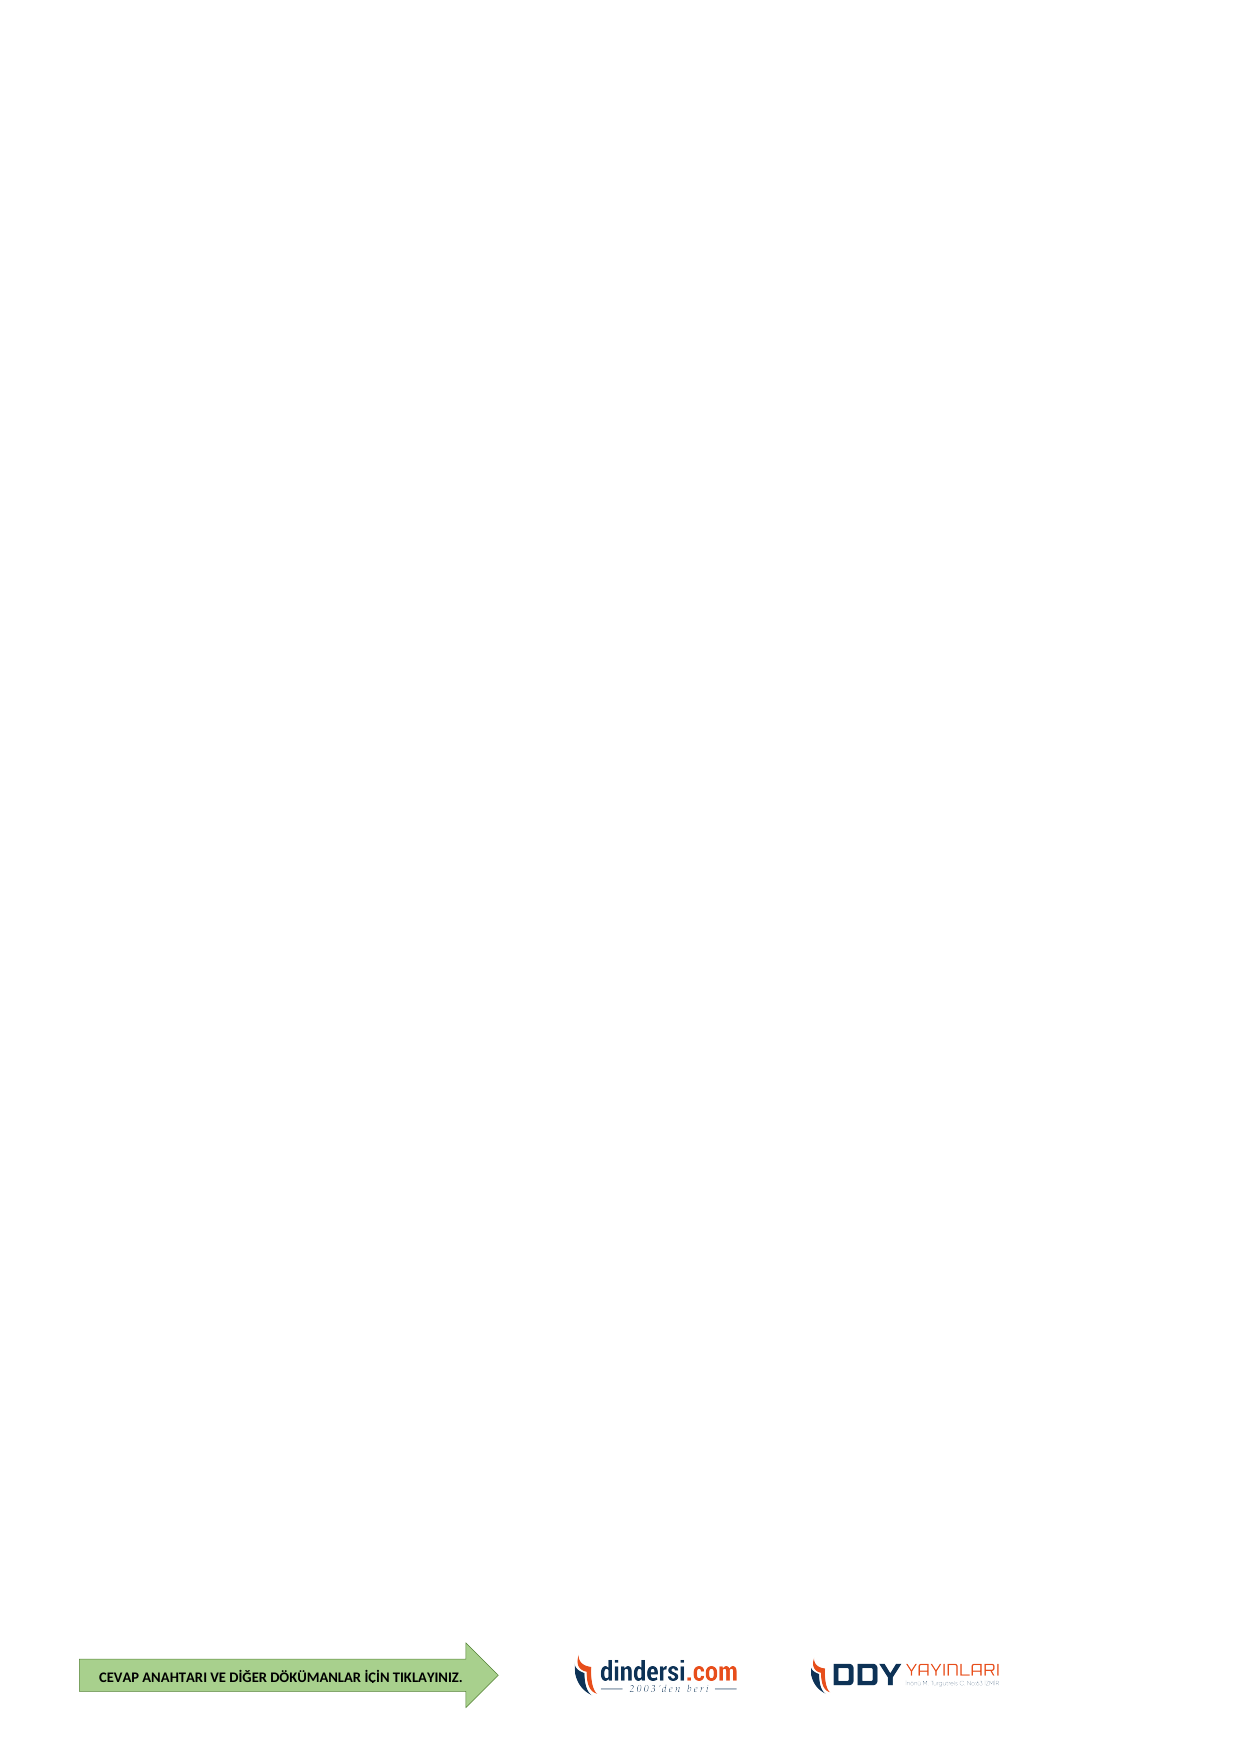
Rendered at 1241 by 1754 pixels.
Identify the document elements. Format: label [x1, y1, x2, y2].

picture [574, 1654, 738, 1696]
picture [811, 1657, 1000, 1695]
